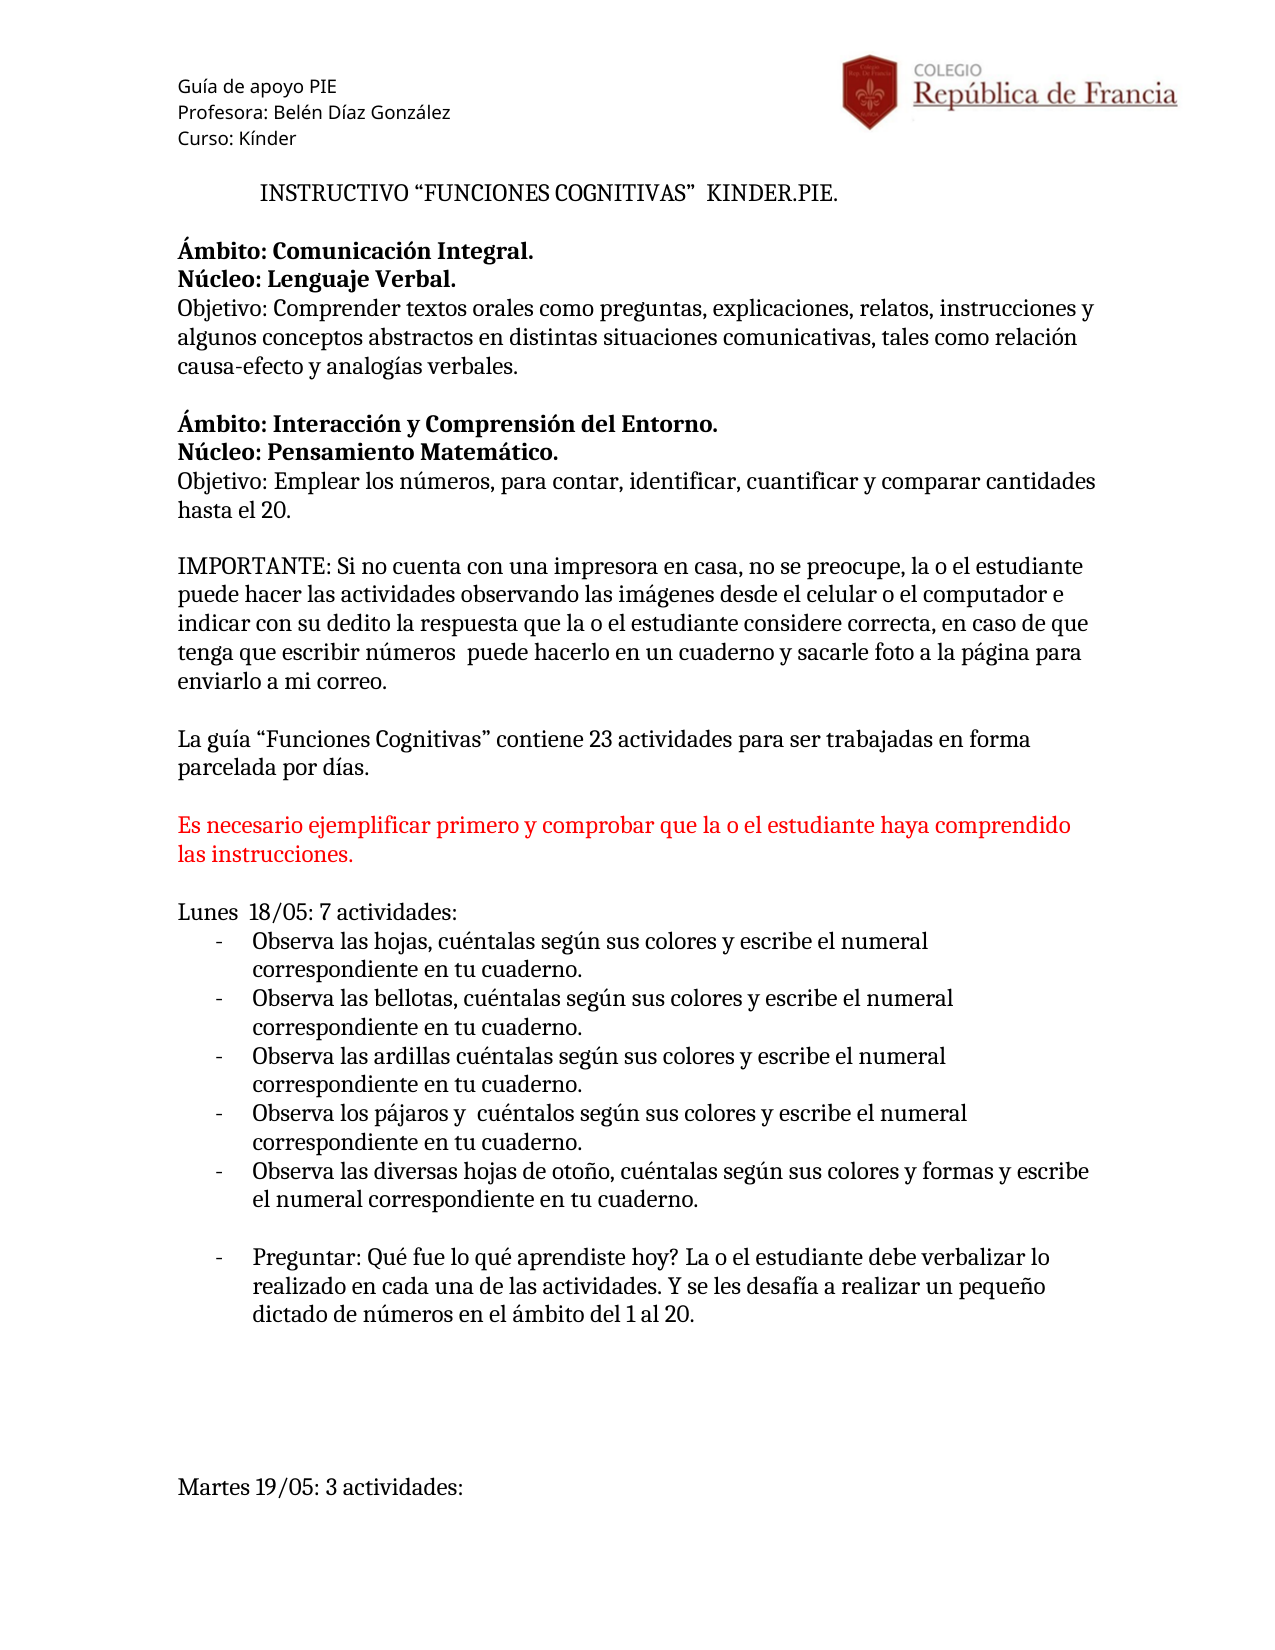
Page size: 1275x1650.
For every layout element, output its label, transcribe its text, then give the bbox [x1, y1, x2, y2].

text Martes 19/05: 3 actividades: [177, 1473, 1098, 1502]
text INSTRUCTIVO “FUNCIONES COGNITIVAS” KINDER.PIE. [177, 179, 1098, 208]
list Observa las bellotas, cuéntalas según sus colores y escribe el numeral correspondiente en tu cuaderno. [215, 984, 1098, 1042]
text Ámbito: Comunicación Integral. [177, 237, 1098, 265]
picture [828, 50, 1200, 135]
text Objetivo: Emplear los números, para contar, identificar, cuantificar y comparar cantidades hasta el 20. [177, 467, 1098, 524]
text Núcleo: Pensamiento Matemático. [177, 438, 1098, 467]
list Observa los pájaros y cuéntalos según sus colores y escribe el numeral correspondiente en tu cuaderno. [215, 1099, 1098, 1157]
text Objetivo: Comprender textos orales como preguntas, explicaciones, relatos, instrucciones y algunos conceptos abstractos en distintas situaciones comunicativas, tales como relación causa-efecto y analogías verbales. [177, 294, 1098, 380]
list Observa las ardillas cuéntalas según sus colores y escribe el numeral correspondiente en tu cuaderno. [215, 1042, 1098, 1099]
text Lunes 18/05: 7 actividades: [177, 898, 1098, 927]
text Núcleo: Lenguaje Verbal. [177, 265, 1098, 294]
text IMPORTANTE: Si no cuenta con una impresora en casa, no se preocupe, la o el estudiante puede hacer las actividades observando las imágenes desde el celular o el computador e indicar con su dedito la respuesta que la o el estudiante considere correcta, en caso de que tenga que escribir números puede hacerlo en un cuaderno y sacarle foto a la página para enviarlo a mi correo. [177, 552, 1098, 695]
text La guía “Funciones Cognitivas” contiene 23 actividades para ser trabajadas en forma parcelada por días. [177, 724, 1098, 782]
text Es necesario ejemplificar primero y comprobar que la o el estudiante haya comprendido las instrucciones. [177, 811, 1098, 869]
list Observa las diversas hojas de otoño, cuéntalas según sus colores y formas y escribe el numeral correspondiente en tu cuaderno. [215, 1157, 1098, 1214]
list Observa las hojas, cuéntalas según sus colores y escribe el numeral correspondiente en tu cuaderno. [215, 927, 1098, 984]
text Ámbito: Interacción y Comprensión del Entorno. [177, 409, 1098, 438]
